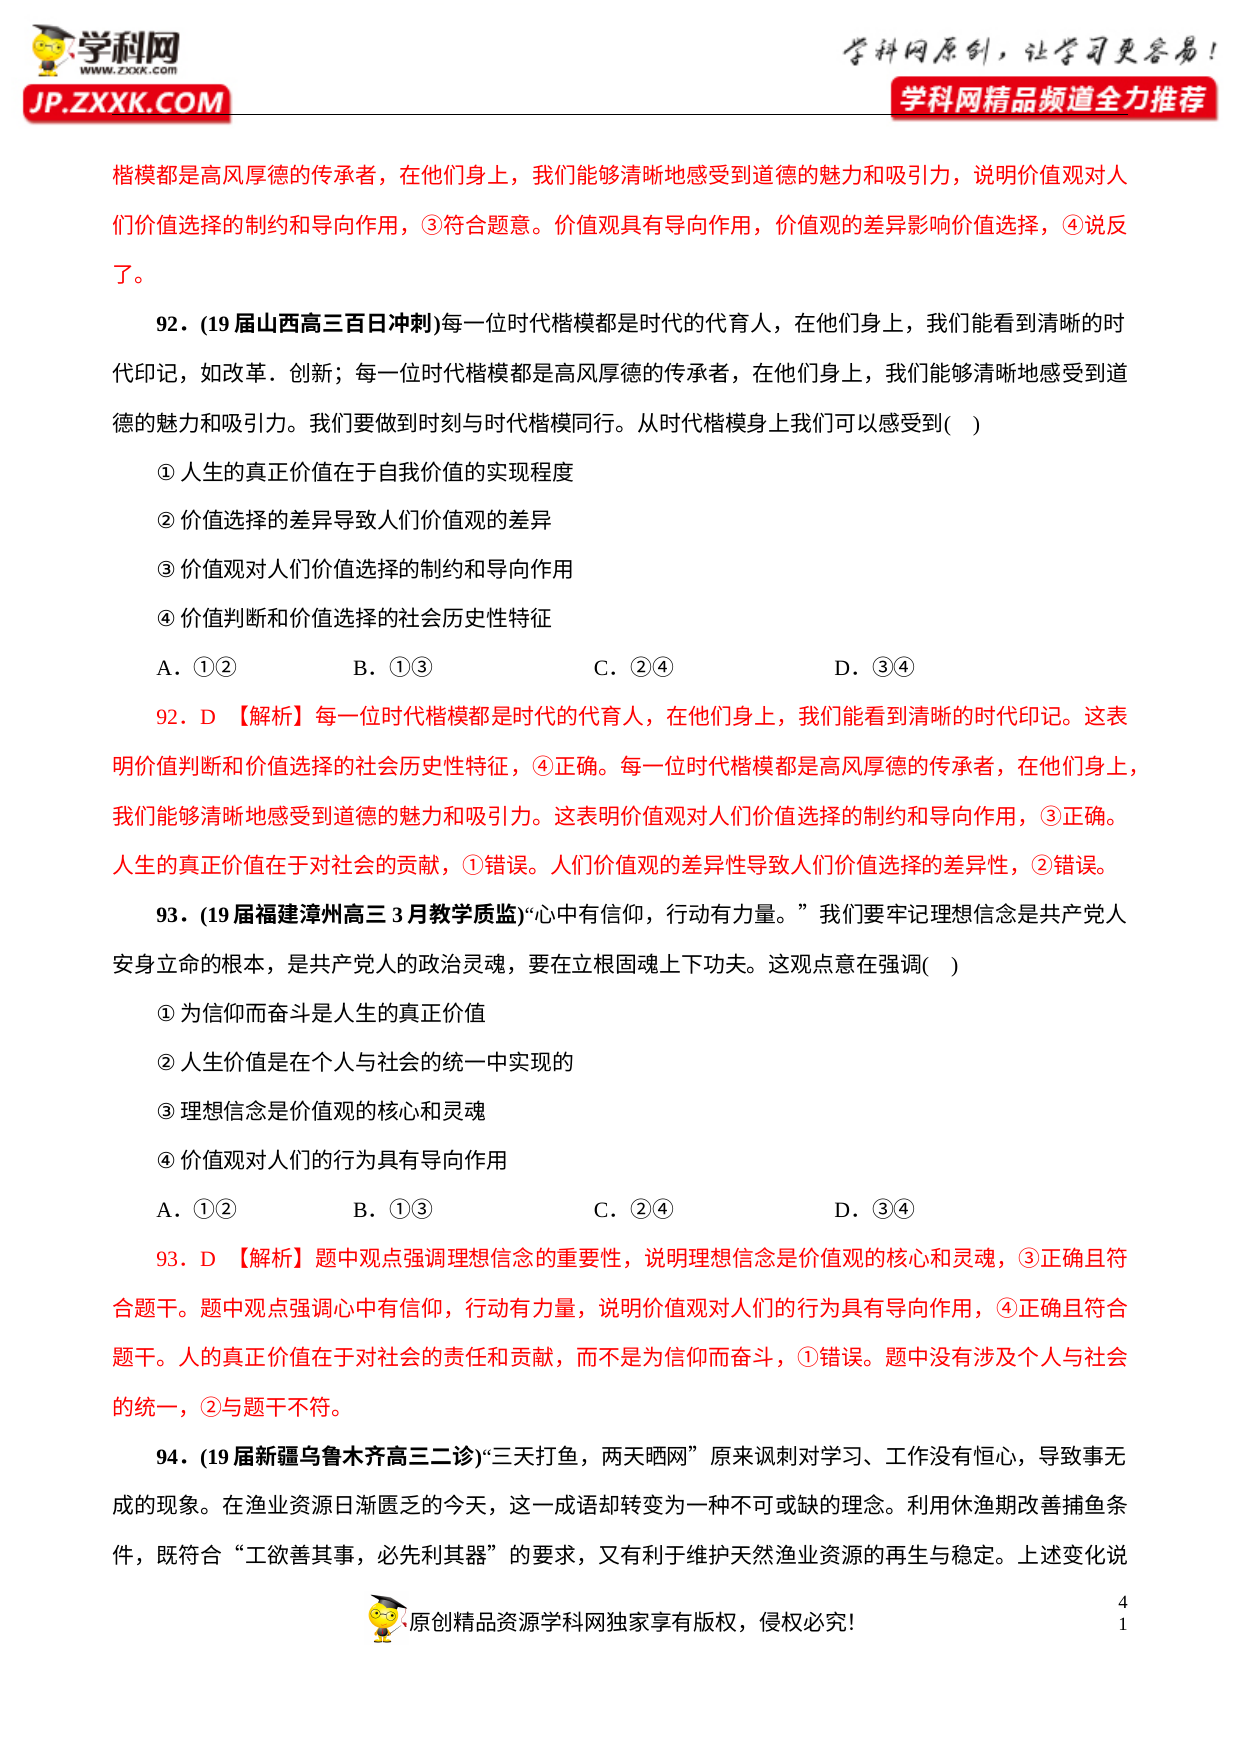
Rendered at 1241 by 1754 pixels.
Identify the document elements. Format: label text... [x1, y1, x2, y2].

text 92．(19届山西高三百日冲刺)每一位时代楷模都是时代的代育人，在他们身上，我们能看到清晰的时代印记，如改革．创新；每一位时代楷模都是高风厚德的传承者，在他们身上，我们能够清晰地感受到道德的魅力和吸引力。我们要做到时刻与时代楷模同行。从时代楷模身上我们可以感受到( ) [112, 306, 1128, 438]
text A．①② B．①③ C．②④ D．③④ [112, 650, 1128, 683]
text 93．D 【解析】题中观点强调理想信念的重要性，说明理想信念是价值观的核心和灵魂，③正确且符合题干。题中观点强调心中有信仰，行动有力量，说明价值观对人们的行为具有导向作用，④正确且符合题干。人的真正价值在于对社会的责任和贡献，而不是为信仰而奋斗，①错误。题中没有涉及个人与社会的统一，②与题干不符。 [112, 1240, 1128, 1422]
text 92．D 【解析】每一位时代楷模都是时代的代育人，在他们身上，我们能看到清晰的时代印记。这表明价值判断和价值选择的社会历史性特征，④正确。每一位时代楷模都是高风厚德的传承者，在他们身上，我们能够清晰地感受到道德的魅力和吸引力。这表明价值观对人们价值选择的制约和导向作用，③正确。人生的真正价值在于对社会的贡献，①错误。人们价值观的差异性导致人们价值选择的差异性，②错误。 [112, 699, 1128, 881]
text ①人生的真正价值在于自我价值的实现程度 [112, 454, 1128, 487]
text ①为信仰而奋斗是人生的真正价值 [112, 995, 1128, 1028]
text ②价值选择的差异导致人们价值观的差异 [112, 503, 1128, 536]
text ③理想信念是价值观的核心和灵魂 [112, 1093, 1128, 1126]
picture [0, 3, 1241, 144]
text ④价值观对人们的行为具有导向作用 [112, 1142, 1128, 1175]
text 93．(19届福建漳州高三3月教学质监)“心中有信仰，行动有力量。”我们要牢记理想信念是共产党人安身立命的根本，是共产党人的政治灵魂，要在立根固魂上下功夫。这观点意在强调( ) [112, 897, 1128, 979]
picture [363, 1591, 409, 1645]
text 94．(19届新疆乌鲁木齐高三二诊)“三天打鱼，两天晒网”原来讽刺对学习、工作没有恒心，导致事无成的现象。在渔业资源日渐匮乏的今天，这一成语却转变为一种不可或缺的理念。利用休渔期改善捕鱼条件，既符合“工欲善其事，必先利其器”的要求，又有利于维护天然渔业资源的再生与稳定。上述变化说明( ) [112, 1438, 1128, 1571]
text ③价值观对人们价值选择的制约和导向作用 [112, 552, 1128, 585]
text ④价值判断和价值选择的社会历史性特征 [112, 601, 1128, 634]
text ②人生价值是在个人与社会的统一中实现的 [112, 1044, 1128, 1077]
text A．①② B．①③ C．②④ D．③④ [112, 1191, 1128, 1224]
